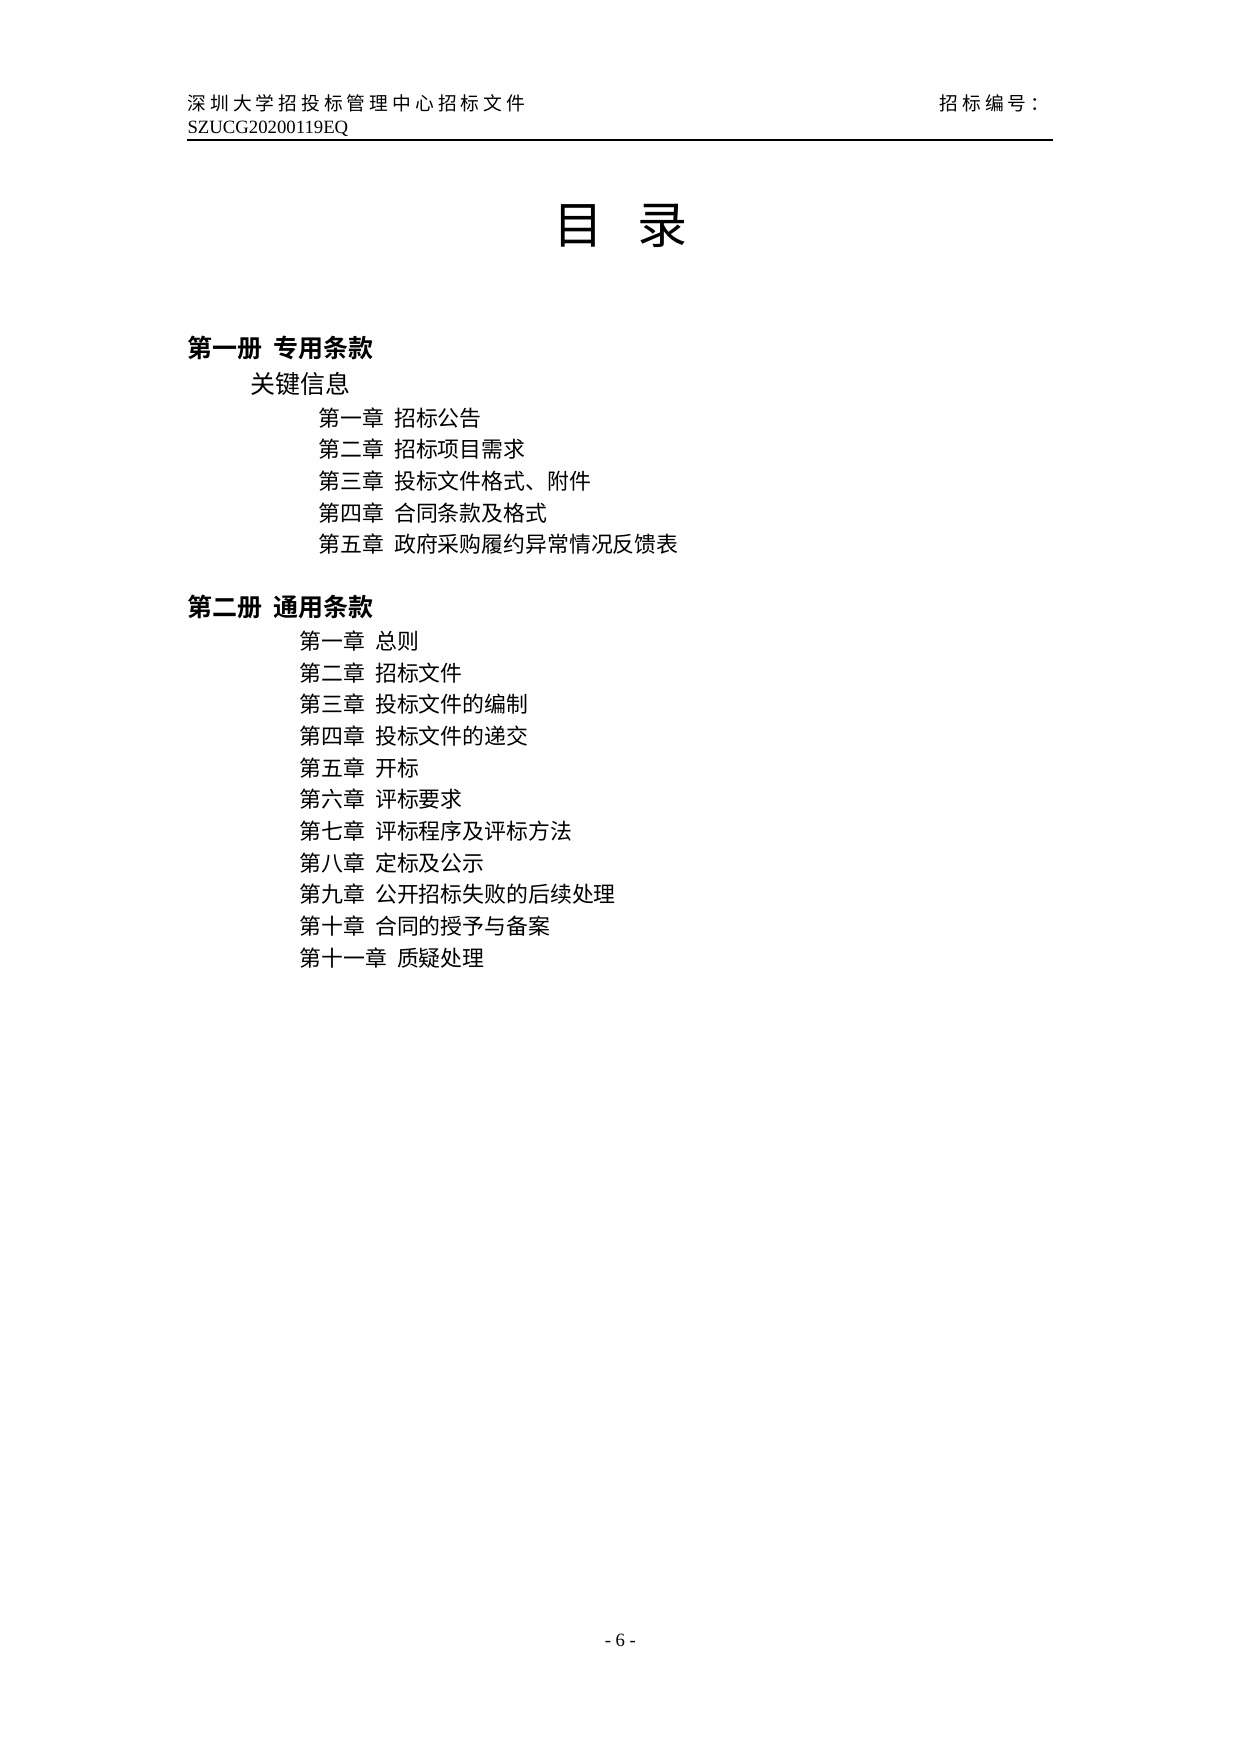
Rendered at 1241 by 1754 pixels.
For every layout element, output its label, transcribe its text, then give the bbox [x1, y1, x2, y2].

text 第三章 投标文件格式、附件 [253, 464, 1053, 496]
list 第一章 总则 [187, 624, 1053, 656]
list 第十章 合同的授予与备案 [187, 909, 1053, 941]
list 第八章 定标及公示 [187, 846, 1053, 877]
list 第十一章 质疑处理 [187, 941, 1053, 972]
list 第四章 投标文件的递交 [187, 719, 1053, 751]
list 第六章 评标要求 [187, 782, 1053, 814]
text 第二章 招标项目需求 [253, 432, 1053, 464]
list 第三章 投标文件的编制 [187, 687, 1053, 719]
list 第七章 评标程序及评标方法 [187, 814, 1053, 846]
text 第四章 合同条款及格式 [253, 496, 1053, 527]
list 第九章 公开招标失败的后续处理 [187, 877, 1053, 909]
subtitle 目 录 [187, 185, 1053, 258]
text 第一章 招标公告 [253, 401, 1053, 432]
text 关键信息 [187, 364, 1053, 401]
text 第一册 专用条款 [187, 328, 1053, 364]
list 第五章 开标 [187, 751, 1053, 782]
text 第二册 通用条款 [187, 588, 1053, 624]
text 第五章 政府采购履约异常情况反馈表 [253, 527, 1053, 559]
list 第二章 招标文件 [187, 656, 1053, 687]
